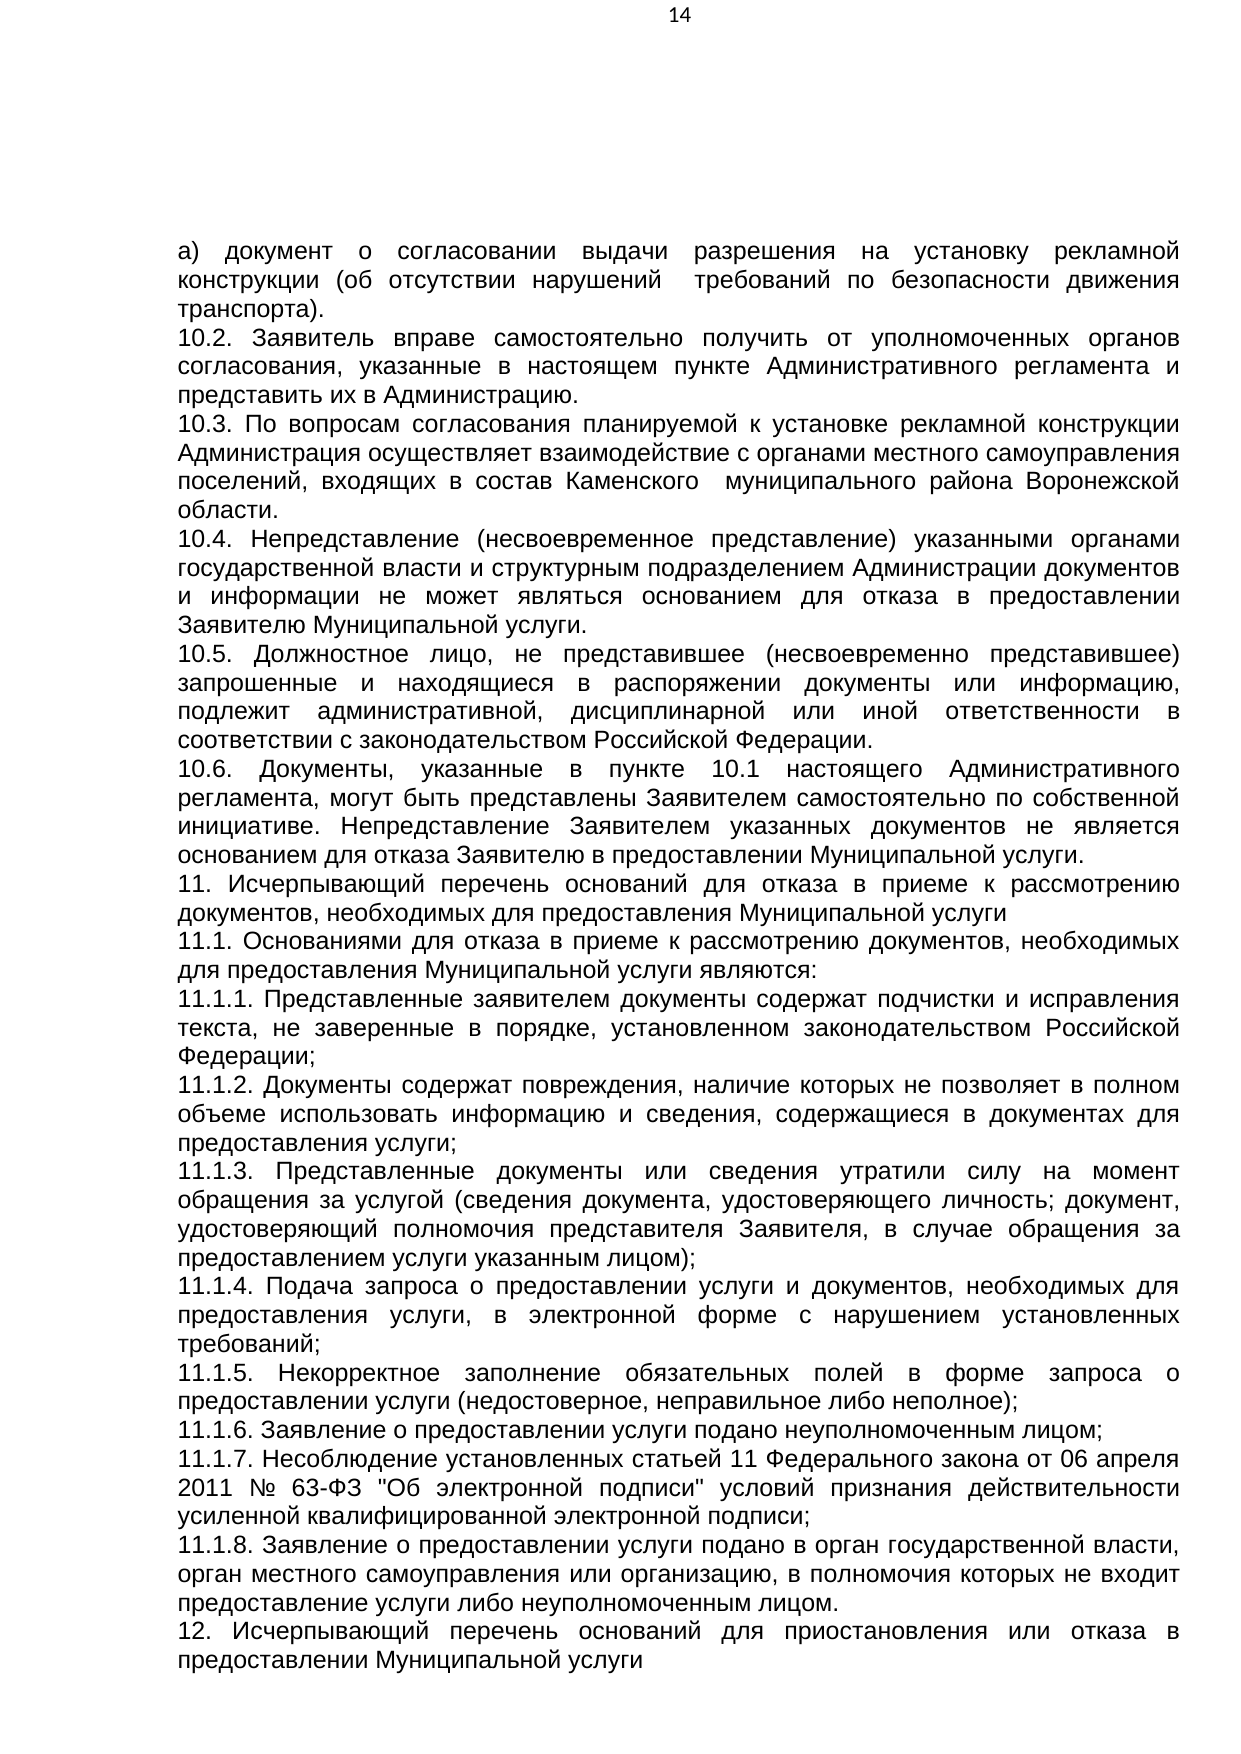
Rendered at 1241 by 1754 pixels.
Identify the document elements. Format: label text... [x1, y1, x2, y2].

text 10.3. По вопросам согласования планируемой к установке рекламной конструкции Администрация осуществляет взаимодействие с органами местного самоуправления поселений, входящих в состав Каменского муниципального района Воронежской области. [177, 409, 1181, 524]
text 11.1.4. Подача запроса о предоставлении услуги и документов, необходимых для предоставления услуги, в электронной форме с нарушением установленных требований; [177, 1271, 1181, 1357]
text 10.2. Заявитель вправе самостоятельно получить от уполномоченных органов согласования, указанные в настоящем пункте Административного регламента и представить их в Администрацию. [177, 322, 1181, 409]
text 10.6. Документы, указанные в пункте 10.1 настоящего Административного регламента, могут быть представлены Заявителем самостоятельно по собственной инициативе. Непредставление Заявителем указанных документов не является основанием для отказа Заявителю в предоставлении Муниципальной услуги. [177, 754, 1181, 869]
text 11. Исчерпывающий перечень оснований для отказа в приеме к рассмотрению документов, необходимых для предоставления Муниципальной услуги [177, 869, 1181, 926]
text 11.1.7. Несоблюдение установленных статьей 11 Федерального закона от 06 апреля 2011 № 63-ФЗ "Об электронной подписи" условий признания действительности усиленной квалифицированной электронной подписи; [177, 1444, 1181, 1530]
text 11.1.5. Некорректное заполнение обязательных полей в форме запроса о предоставлении услуги (недостоверное, неправильное либо неполное); [177, 1357, 1181, 1415]
text 12. Исчерпывающий перечень оснований для приостановления или отказа в предоставлении Муниципальной услуги [177, 1616, 1181, 1674]
text 11.1. Основаниями для отказа в приеме к рассмотрению документов, необходимых для предоставления Муниципальной услуги являются: [177, 926, 1181, 984]
text 11.1.3. Представленные документы или сведения утратили силу на момент обращения за услугой (сведения документа, удостоверяющего личность; документ, удостоверяющий полномочия представителя Заявителя, в случае обращения за предоставлением услуги указанным лицом); [177, 1156, 1181, 1271]
text 10.4. Непредставление (несвоевременное представление) указанными органами государственной власти и структурным подразделением Администрации документов и информации не может являться основанием для отказа в предоставлении Заявителю Муниципальной услуги. [177, 524, 1181, 639]
text а) документ о согласовании выдачи разрешения на установку рекламной конструкции (об отсутствии нарушений требований по безопасности движения транспорта). [177, 236, 1181, 322]
text 11.1.8. Заявление о предоставлении услуги подано в орган государственной власти, орган местного самоуправления или организацию, в полномочия которых не входит предоставление услуги либо неуполномоченным лицом. [177, 1530, 1181, 1616]
text 10.5. Должностное лицо, не представившее (несвоевременно представившее) запрошенные и находящиеся в распоряжении документы или информацию, подлежит административной, дисциплинарной или иной ответственности в соответствии с законодательством Российской Федерации. [177, 639, 1181, 754]
text 11.1.6. Заявление о предоставлении услуги подано неуполномоченным лицом; [177, 1415, 1181, 1444]
text 11.1.1. Представленные заявителем документы содержат подчистки и исправления текста, не заверенные в порядке, установленном законодательством Российской Федерации; [177, 984, 1181, 1070]
text 11.1.2. Документы содержат повреждения, наличие которых не позволяет в полном объеме использовать информацию и сведения, содержащиеся в документах для предоставления услуги; [177, 1070, 1181, 1156]
